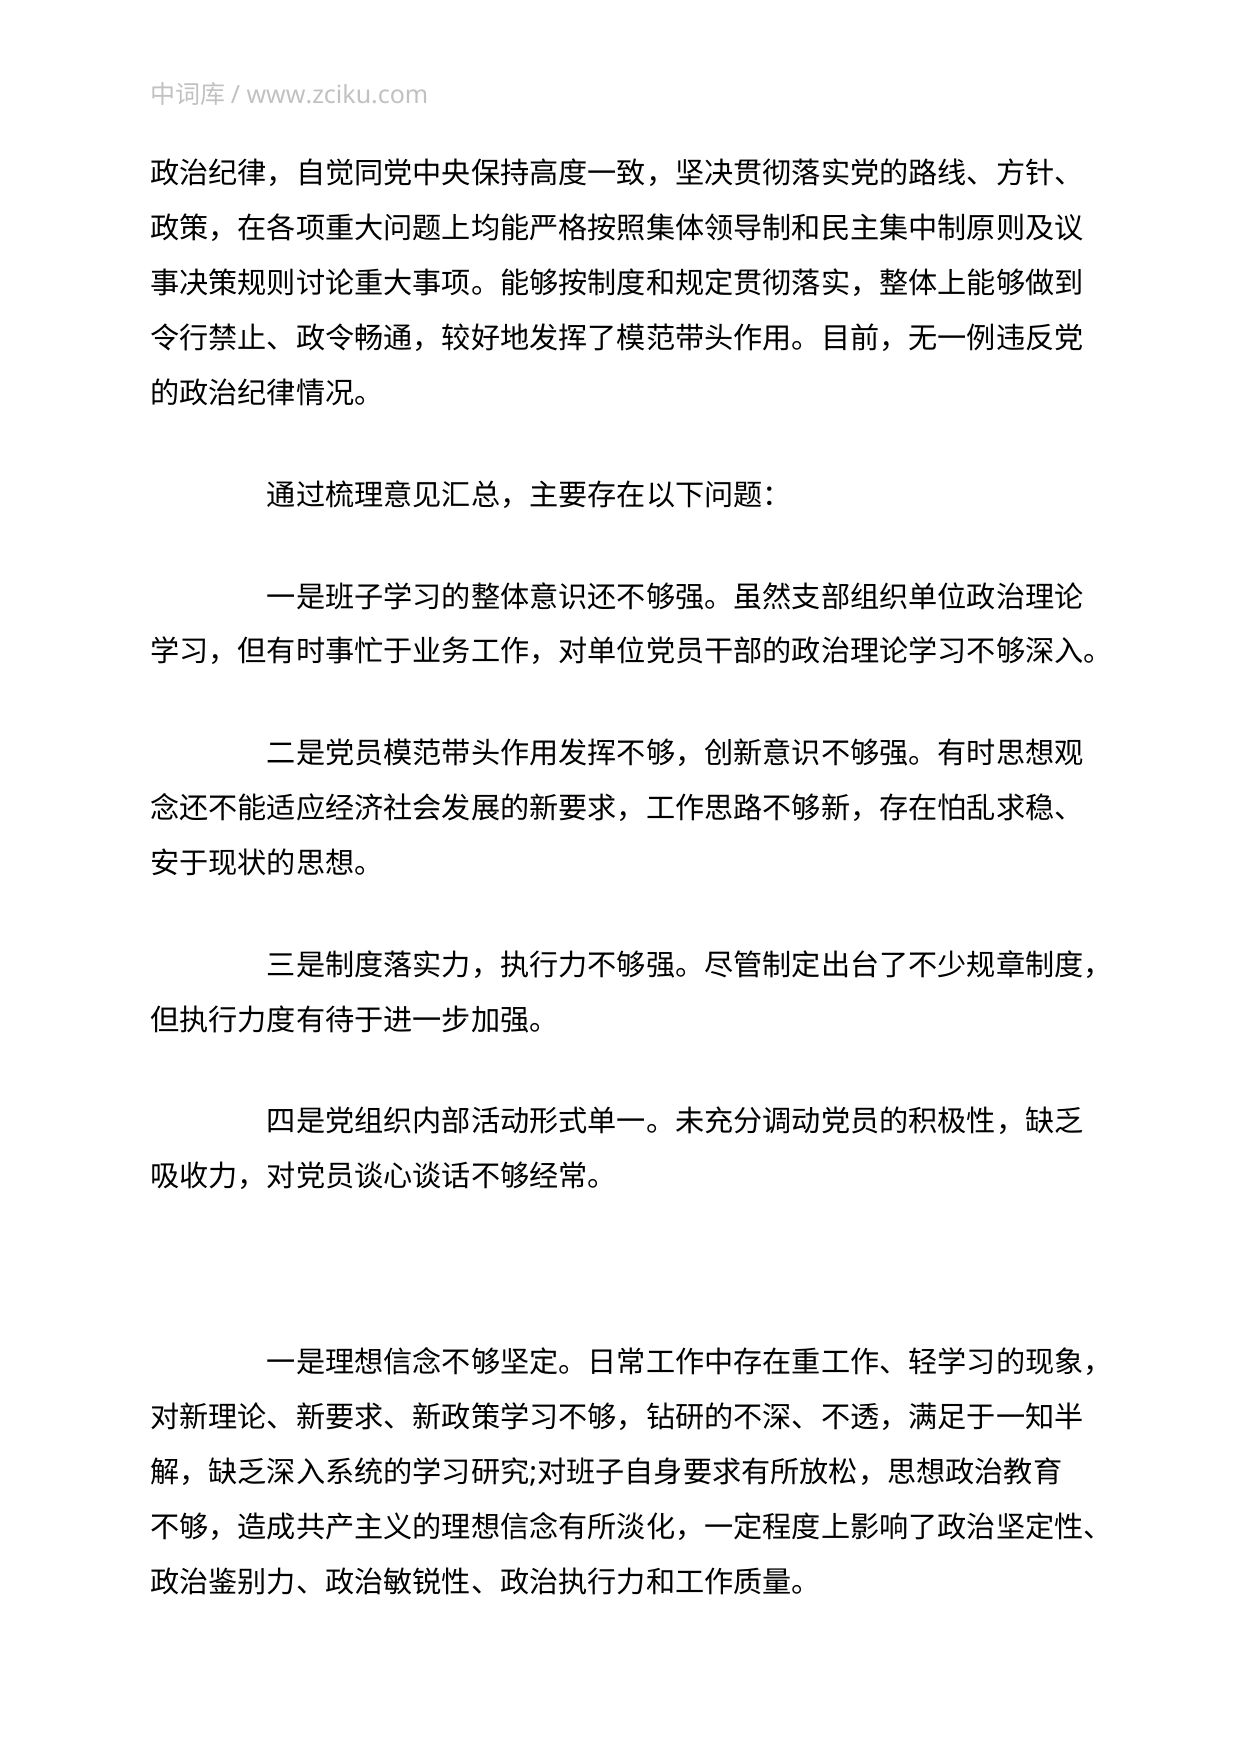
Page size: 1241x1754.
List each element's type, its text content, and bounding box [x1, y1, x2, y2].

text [150, 150, 1090, 412]
text 三是制度落实力，执行力不够强。尽管制定出台了不少规章制度，但执行力度有待于进一步加强。 [150, 941, 1090, 1038]
text 一是班子学习的整体意识还不够强。虽然支部组织单位政治理论学习，但有时事忙于业务工作，对单位党员干部的政治理论学习不够深入。 [150, 573, 1090, 670]
text 四是党组织内部活动形式单一。未充分调动党员的积极性，缺乏吸收力，对党员谈心谈话不够经常。 [150, 1098, 1090, 1195]
text 二是党员模范带头作用发挥不够，创新意识不够强。有时思想观念还不能适应经济社会发展的新要求，工作思路不够新，存在怕乱求稳、安于现状的思想。 [150, 730, 1090, 882]
text 通过梳理意见汇总，主要存在以下问题： [150, 471, 1090, 514]
text 一是理想信念不够坚定。日常工作中存在重工作、轻学习的现象，对新理论、新要求、新政策学习不够，钻研的不深、不透，满足于一知半解，缺乏深入系统的学习研究;对班子自身要求有所放松，思想政治教育不够，造成共产主义的理想信念有所淡化，一定程度上影响了政治坚定性、政治鉴别力、政治敏锐性、政治执行力和工作质量。 [150, 1339, 1090, 1601]
